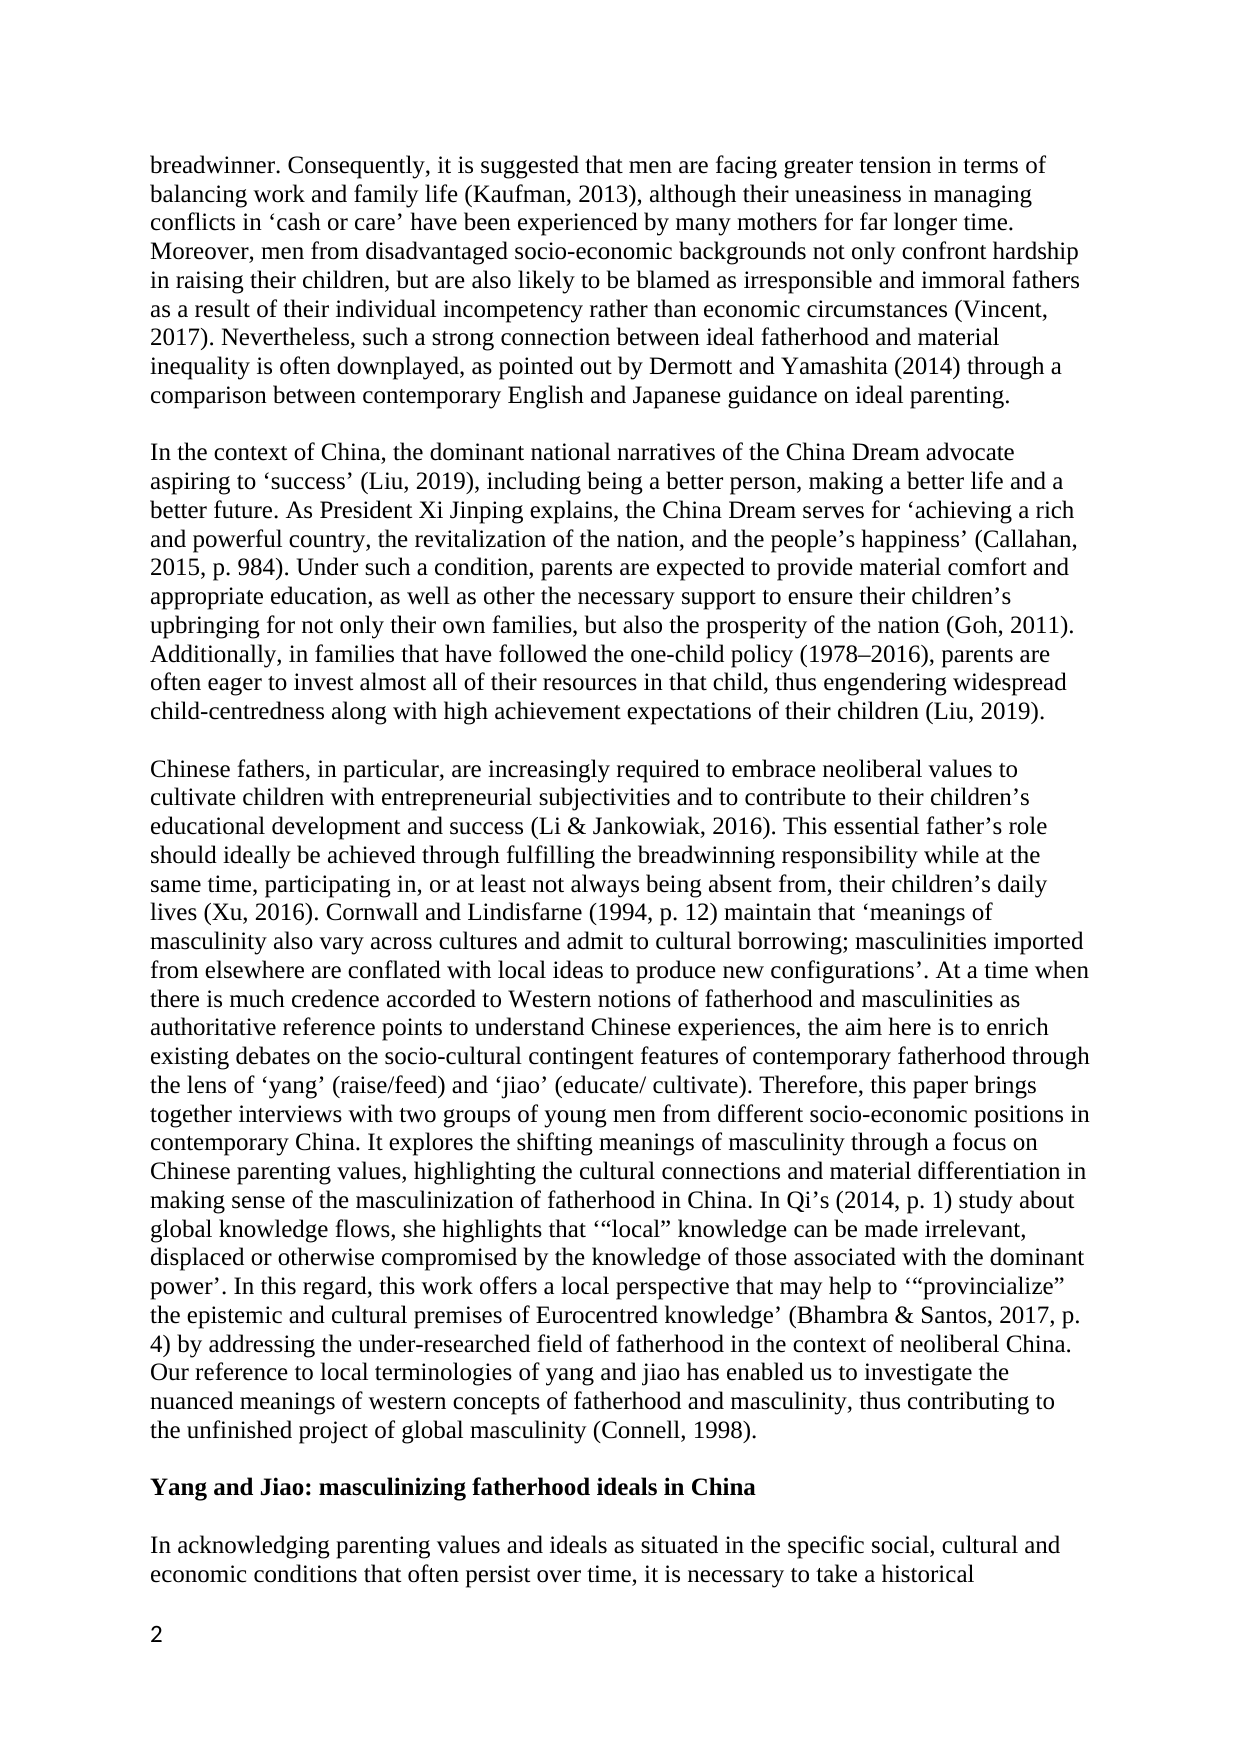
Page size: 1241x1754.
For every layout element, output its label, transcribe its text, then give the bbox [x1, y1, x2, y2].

text In the context of China, the dominant national narratives of the China Dream advocate aspiring to ‘success’ (Liu, 2019), including being a better person, making a better life and a better future. As President Xi Jinping explains, the China Dream serves for ‘achieving a rich and powerful country, the revitalization of the nation, and the people’s happiness’ (Callahan, 2015, p. 984). Under such a condition, parents are expected to provide material comfort and appropriate education, as well as other the necessary support to ensure their children’s upbringing for not only their own families, but also the prosperity of the nation (Goh, 2011). Additionally, in families that have followed the one-child policy (1978–2016), parents are often eager to invest almost all of their resources in that child, thus engendering widespread child-centredness along with high achievement expectations of their children (Liu, 2019). [150, 437, 1090, 725]
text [150, 1530, 1090, 1587]
text Yang and Jiao: masculinizing fatherhood ideals in China [150, 1472, 1090, 1501]
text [150, 150, 1090, 409]
text Chinese fathers, in particular, are increasingly required to embrace neoliberal values to cultivate children with entrepreneurial subjectivities and to contribute to their children’s educational development and success (Li & Jankowiak, 2016). This essential father’s role should ideally be achieved through fulfilling the breadwinning responsibility while at the same time, participating in, or at least not always being absent from, their children’s daily lives (Xu, 2016). Cornwall and Lindisfarne (1994, p. 12) maintain that ‘meanings of masculinity also vary across cultures and admit to cultural borrowing; masculinities imported from elsewhere are conflated with local ideas to produce new configurations’. At a time when there is much credence accorded to Western notions of fatherhood and masculinities as authoritative reference points to understand Chinese experiences, the aim here is to enrich existing debates on the socio-cultural contingent features of contemporary fatherhood through the lens of ‘yang’ (raise/feed) and ‘jiao’ (educate/ cultivate). Therefore, this paper brings together interviews with two groups of young men from different socio-economic positions in contemporary China. It explores the shifting meanings of masculinity through a focus on Chinese parenting values, highlighting the cultural connections and material differentiation in making sense of the masculinization of fatherhood in China. In Qi’s (2014, p. 1) study about global knowledge flows, she highlights that ‘“local” knowledge can be made irrelevant, displaced or otherwise compromised by the knowledge of those associated with the dominant power’. In this regard, this work offers a local perspective that may help to ‘“provincialize” the epistemic and cultural premises of Eurocentred knowledge’ (Bhambra & Santos, 2017, p. 4) by addressing the under-researched field of fatherhood in the context of neoliberal China. Our reference to local terminologies of yang and jiao has enabled us to investigate the nuanced meanings of western concepts of fatherhood and masculinity, thus contributing to the unfinished project of global masculinity (Connell, 1998). [150, 754, 1090, 1444]
